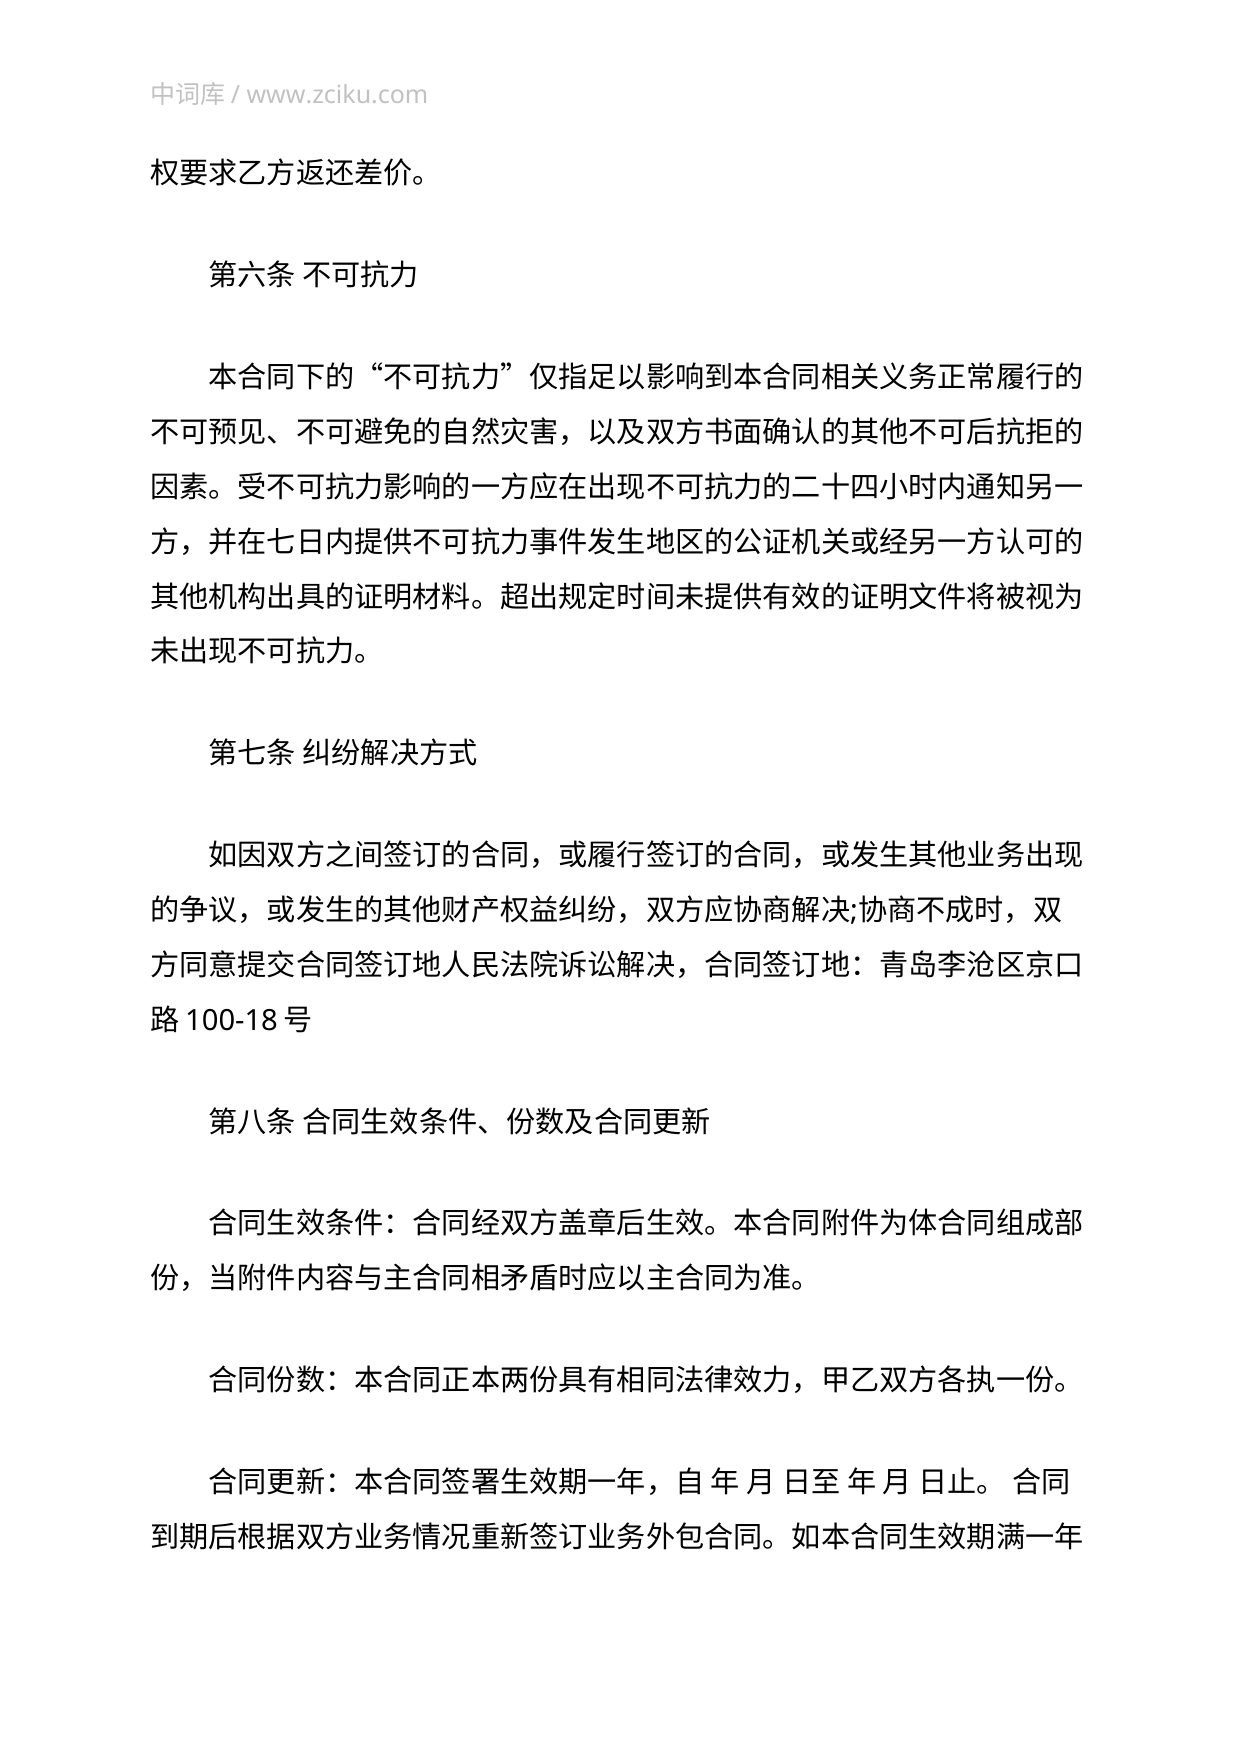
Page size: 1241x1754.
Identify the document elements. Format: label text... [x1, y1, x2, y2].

text 第六条 不可抗力 [150, 252, 1090, 294]
text 第八条 合同生效条件、份数及合同更新 [150, 1098, 1090, 1141]
text 合同生效条件：合同经双方盖章后生效。本合同附件为体合同组成部份，当附件内容与主合同相矛盾时应以主合同为准。 [150, 1200, 1090, 1297]
text 第七条 纠纷解决方式 [150, 730, 1090, 772]
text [150, 150, 1090, 192]
text 如因双方之间签订的合同，或履行签订的合同，或发生其他业务出现的争议，或发生的其他财产权益纠纷，双方应协商解决;协商不成时，双方同意提交合同签订地人民法院诉讼解决，合同签订地：青岛李沧区京口路100-18号 [150, 832, 1090, 1039]
text 本合同下的“不可抗力”仅指足以影响到本合同相关义务正常履行的不可预见、不可避免的自然灾害，以及双方书面确认的其他不可后抗拒的因素。受不可抗力影响的一方应在出现不可抗力的二十四小时内通知另一方，并在七日内提供不可抗力事件发生地区的公证机关或经另一方认可的其他机构出具的证明材料。超出规定时间未提供有效的证明文件将被视为未出现不可抗力。 [150, 353, 1090, 670]
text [150, 1458, 1090, 1556]
text 合同份数：本合同正本两份具有相同法律效力，甲乙双方各执一份。 [150, 1357, 1090, 1399]
